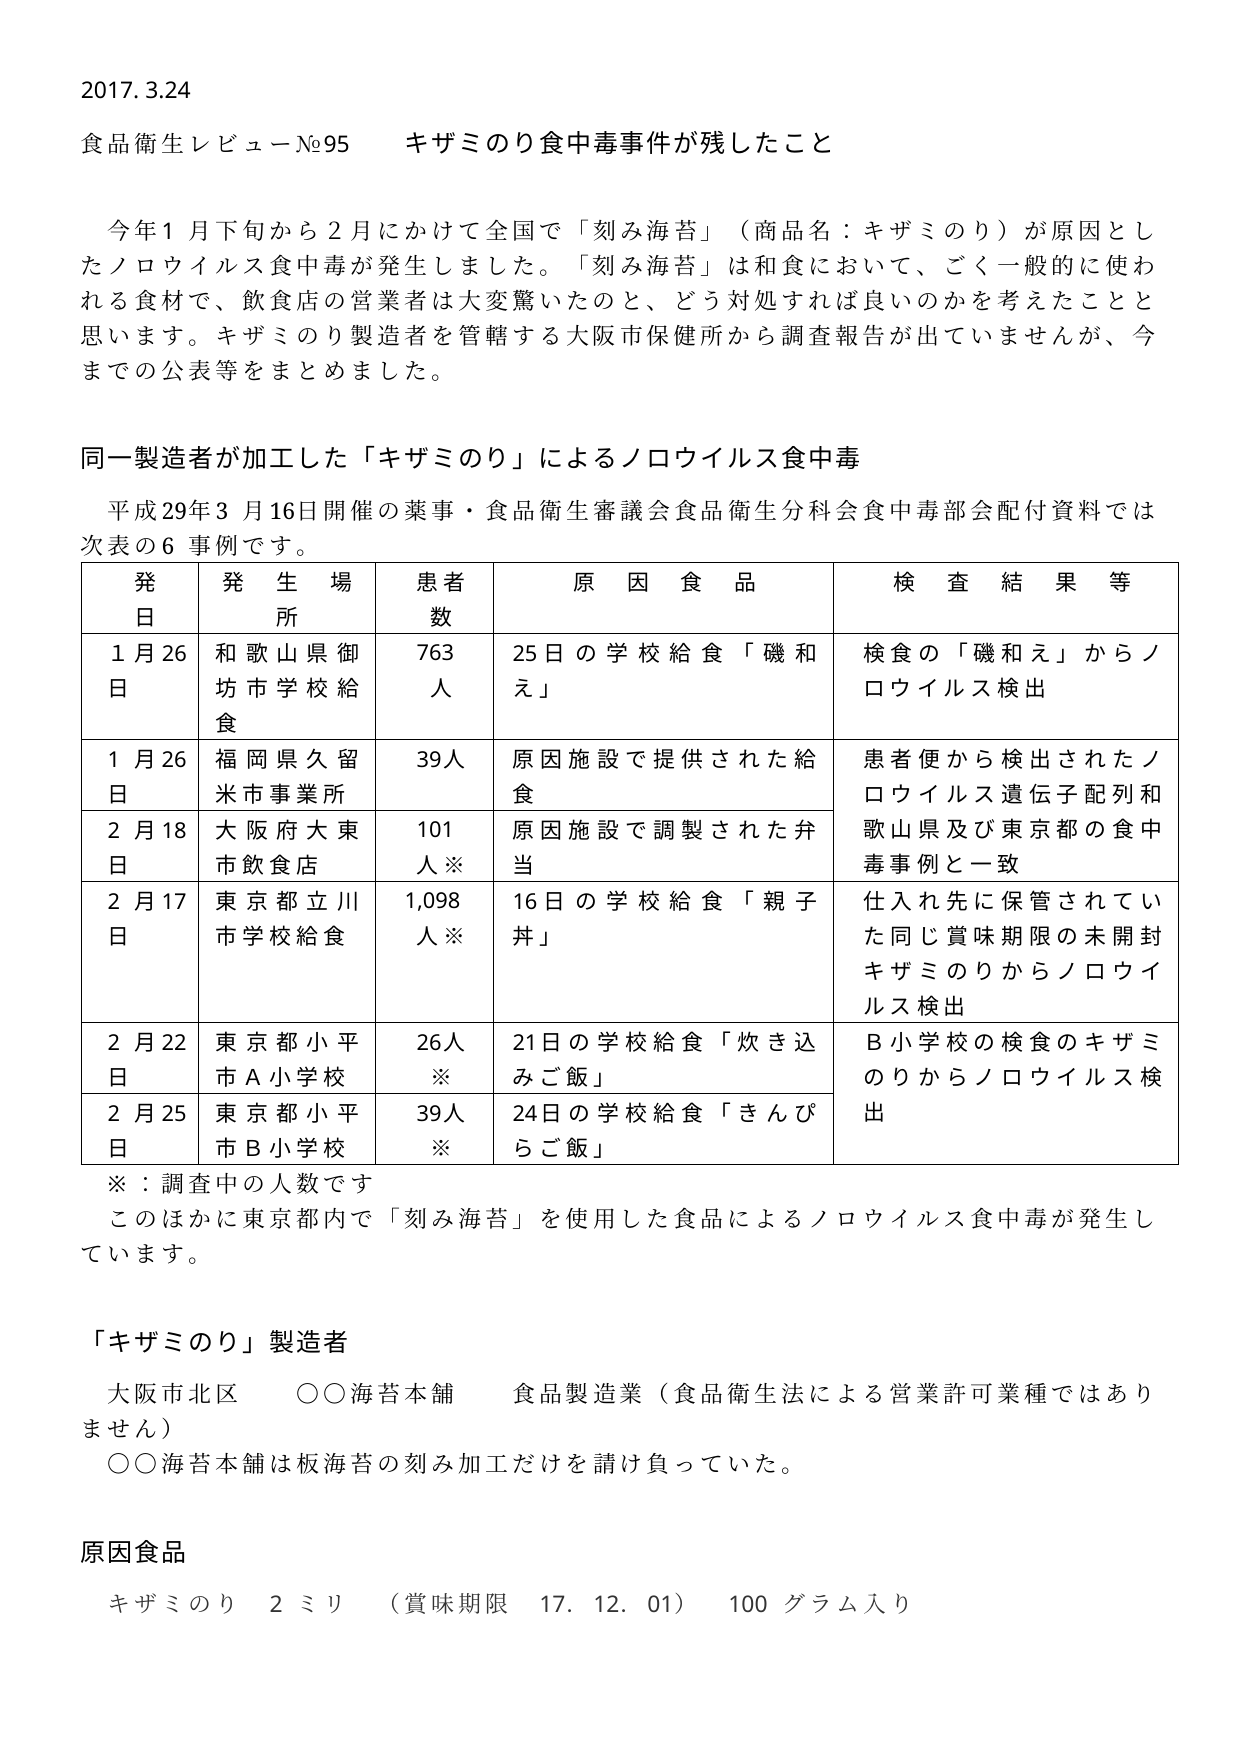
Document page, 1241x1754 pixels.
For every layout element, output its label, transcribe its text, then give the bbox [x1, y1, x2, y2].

text 大阪市北区 〇〇海苔本舗 食品製造業（食品衛生法による営業許可業種ではありません） [81, 1375, 1160, 1445]
text 食品衛生レビュー№95 キザミのり食中毒事件が残したこと [81, 107, 1160, 177]
table_header 発 日 [82, 563, 198, 633]
table_cell 2月18日 [82, 811, 198, 881]
table_cell 2月17日 [82, 882, 198, 1022]
table_cell 原因施設で提供された給食 [494, 740, 833, 810]
table_cell 26人※ [376, 1023, 493, 1093]
table_cell Ｂ小学校の検食のキザミのりからノロウイルス検出 [834, 1023, 1178, 1164]
table_cell 福岡県久留米市事業所 [199, 740, 375, 810]
table_cell 101人※ [376, 811, 493, 881]
table_cell 24日の学校給食「きんぴらご飯」 [494, 1094, 833, 1164]
table_cell 763人 [376, 634, 493, 739]
table_cell 患者便から検出されたノロウイルス遺伝子配列和歌山県及び東京都の食中毒事例と一致 [834, 740, 1178, 881]
table_cell 2月25日 [82, 1094, 198, 1164]
table_cell 1月26日 [82, 740, 198, 810]
text 平成29年3月16日開催の薬事・食品衛生審議会食品衛生分科会食中毒部会配付資料では次表の6事例です。 [81, 492, 1160, 562]
table_header 原 因 食 品 [494, 563, 833, 633]
table_cell 21日の学校給食「炊き込みご飯」 [494, 1023, 833, 1093]
text キザミのり 2ミリ （賞味期限 17．12．01） 100グラム入り [81, 1585, 1160, 1620]
table_cell 仕入れ先に保管されていた同じ賞味期限の未開封キザミのりからノロウイルス検出 [834, 882, 1178, 1022]
table_cell １月26日 [82, 634, 198, 739]
table_cell 39人 [376, 740, 493, 810]
table_cell 検食の「磯和え」からノロウイルス検出 [834, 634, 1178, 739]
table_header 検 査 結 果 等 [834, 563, 1178, 633]
table_cell 和歌山県御坊市学校給食 [199, 634, 375, 739]
text 2017. 3.24 [81, 72, 1160, 107]
text ※：調査中の人数です [81, 1165, 1160, 1200]
table_cell 2月22日 [82, 1023, 198, 1093]
table_cell 1,098人※ [376, 882, 493, 1022]
table_cell 25日の学校給食「磯和え」 [494, 634, 833, 739]
table_cell 東京都立川市学校給食 [199, 882, 375, 1022]
table_cell 東京都小平市Ａ小学校 [199, 1023, 375, 1093]
table_cell 原因施設で調製された弁当 [494, 811, 833, 881]
table_cell 大阪府大東市飲食店 [199, 811, 375, 881]
table_cell 16日の学校給食「親子丼」 [494, 882, 833, 1022]
text 同一製造者が加工した「キザミのり」によるノロウイルス食中毒 [81, 422, 1160, 492]
table_cell 東京都小平市Ｂ小学校 [199, 1094, 375, 1164]
text このほかに東京都内で「刻み海苔」を使用した食品によるノロウイルス食中毒が発生しています。 [81, 1200, 1160, 1270]
text 「キザミのり」製造者 [81, 1305, 1160, 1375]
text 〇〇海苔本舗は板海苔の刻み加工だけを請け負っていた。 [81, 1445, 1160, 1480]
text 原因食品 [81, 1515, 1160, 1585]
table_cell 39人※ [376, 1094, 493, 1164]
text 今年1月下旬から２月にかけて全国で「刻み海苔」（商品名：キザミのり）が原因としたノロウイルス食中毒が発生しました。「刻み海苔」は和食において、ごく一般的に使われる食材で、飲食店の営業者は大変驚いたのと、どう対処すれば良いのかを考えたことと思います。キザミのり製造者を管轄する大阪市保健所から調査報告が出ていませんが、今までの公表等をまとめました。 [81, 212, 1160, 387]
table_header 患者数 [376, 563, 493, 633]
table_header 発 生 場 所 [199, 563, 375, 633]
